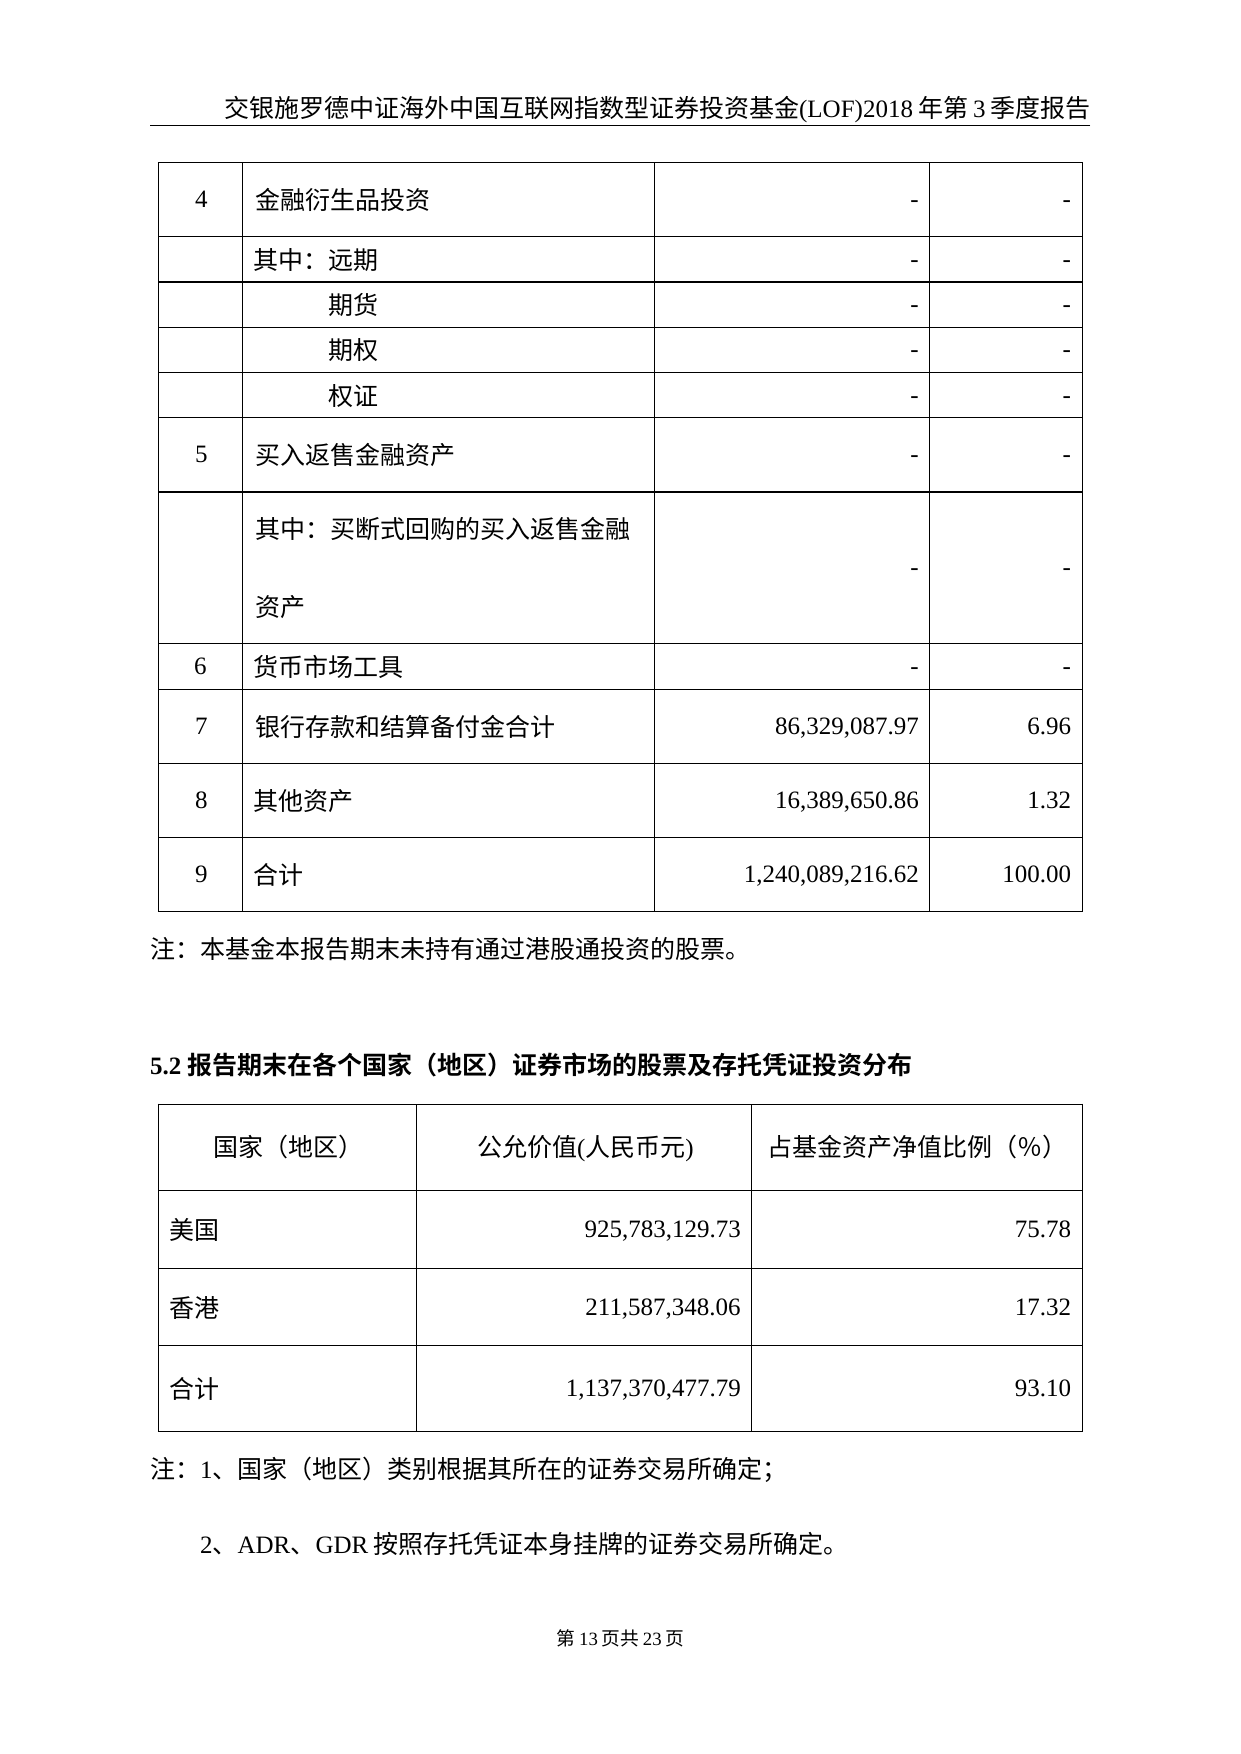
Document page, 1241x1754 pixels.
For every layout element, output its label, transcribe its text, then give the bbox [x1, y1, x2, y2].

table_cell 9 [159, 838, 242, 911]
table_cell 211,587,348.06 [417, 1269, 751, 1345]
table_cell 925,783,129.73 [417, 1191, 751, 1267]
table_cell [159, 373, 242, 417]
text 5.2 报告期末在各个国家（地区）证券市场的股票及存托凭证投资分布 [150, 1031, 1090, 1096]
table_cell - [930, 237, 1082, 281]
table_cell 1.32 [930, 764, 1082, 837]
text 注：1、国家（地区）类别根据其所在的证券交易所确定； [150, 1435, 1090, 1500]
table_cell 货币市场工具 [243, 644, 654, 689]
table_cell - [655, 418, 929, 491]
table_cell 86,329,087.97 [655, 690, 929, 763]
table_cell 银行存款和结算备付金合计 [243, 690, 654, 763]
table_cell 4 [159, 163, 242, 236]
table_cell 金融衍生品投资 [243, 163, 654, 236]
table_cell 买入返售金融资产 [243, 418, 654, 491]
table_cell [159, 493, 242, 643]
table_cell - [655, 328, 929, 372]
table_cell 100.00 [930, 838, 1082, 911]
table_cell - [930, 373, 1082, 417]
table_cell [159, 283, 242, 327]
text 注：本基金本报告期末未持有通过港股通投资的股票。 [150, 915, 1090, 980]
table_cell 美国 [159, 1191, 416, 1267]
table_cell - [655, 283, 929, 327]
table_cell 合计 [243, 838, 654, 911]
table_cell 其他资产 [243, 764, 654, 837]
table_cell 期货 [243, 283, 654, 327]
table_cell 6 [159, 644, 242, 689]
table_cell - [655, 163, 929, 236]
table_cell [159, 328, 242, 372]
table_cell 1,137,370,477.79 [417, 1346, 751, 1431]
table_cell 香港 [159, 1269, 416, 1345]
table_header 国家（地区） [159, 1105, 416, 1189]
table_cell 期权 [243, 328, 654, 372]
table_cell 1,240,089,216.62 [655, 838, 929, 911]
table_cell 6.96 [930, 690, 1082, 763]
table_cell 8 [159, 764, 242, 837]
table_cell - [655, 237, 929, 281]
table_cell - [930, 163, 1082, 236]
table_cell 16,389,650.86 [655, 764, 929, 837]
table_header 占基金资产净值比例（％） [752, 1105, 1082, 1189]
table_cell 其中：远期 [243, 237, 654, 281]
text 2、ADR、GDR按照存托凭证本身挂牌的证券交易所确定。 [150, 1511, 1090, 1576]
table_cell 75.78 [752, 1191, 1082, 1267]
table_cell 17.32 [752, 1269, 1082, 1345]
table_cell - [930, 493, 1082, 643]
table_cell [159, 237, 242, 281]
table_cell 7 [159, 690, 242, 763]
table_cell - [655, 373, 929, 417]
table_cell - [655, 493, 929, 643]
table_cell 5 [159, 418, 242, 491]
table_cell 合计 [159, 1346, 416, 1431]
table_header 公允价值(人民币元) [417, 1105, 751, 1189]
table_cell - [930, 418, 1082, 491]
table_cell 93.10 [752, 1346, 1082, 1431]
table_cell - [930, 644, 1082, 689]
table_cell 权证 [243, 373, 654, 417]
table_cell - [930, 328, 1082, 372]
table_cell 其中：买断式回购的买入返售金融资产 [243, 493, 654, 643]
table_cell - [655, 644, 929, 689]
table_cell - [930, 283, 1082, 327]
